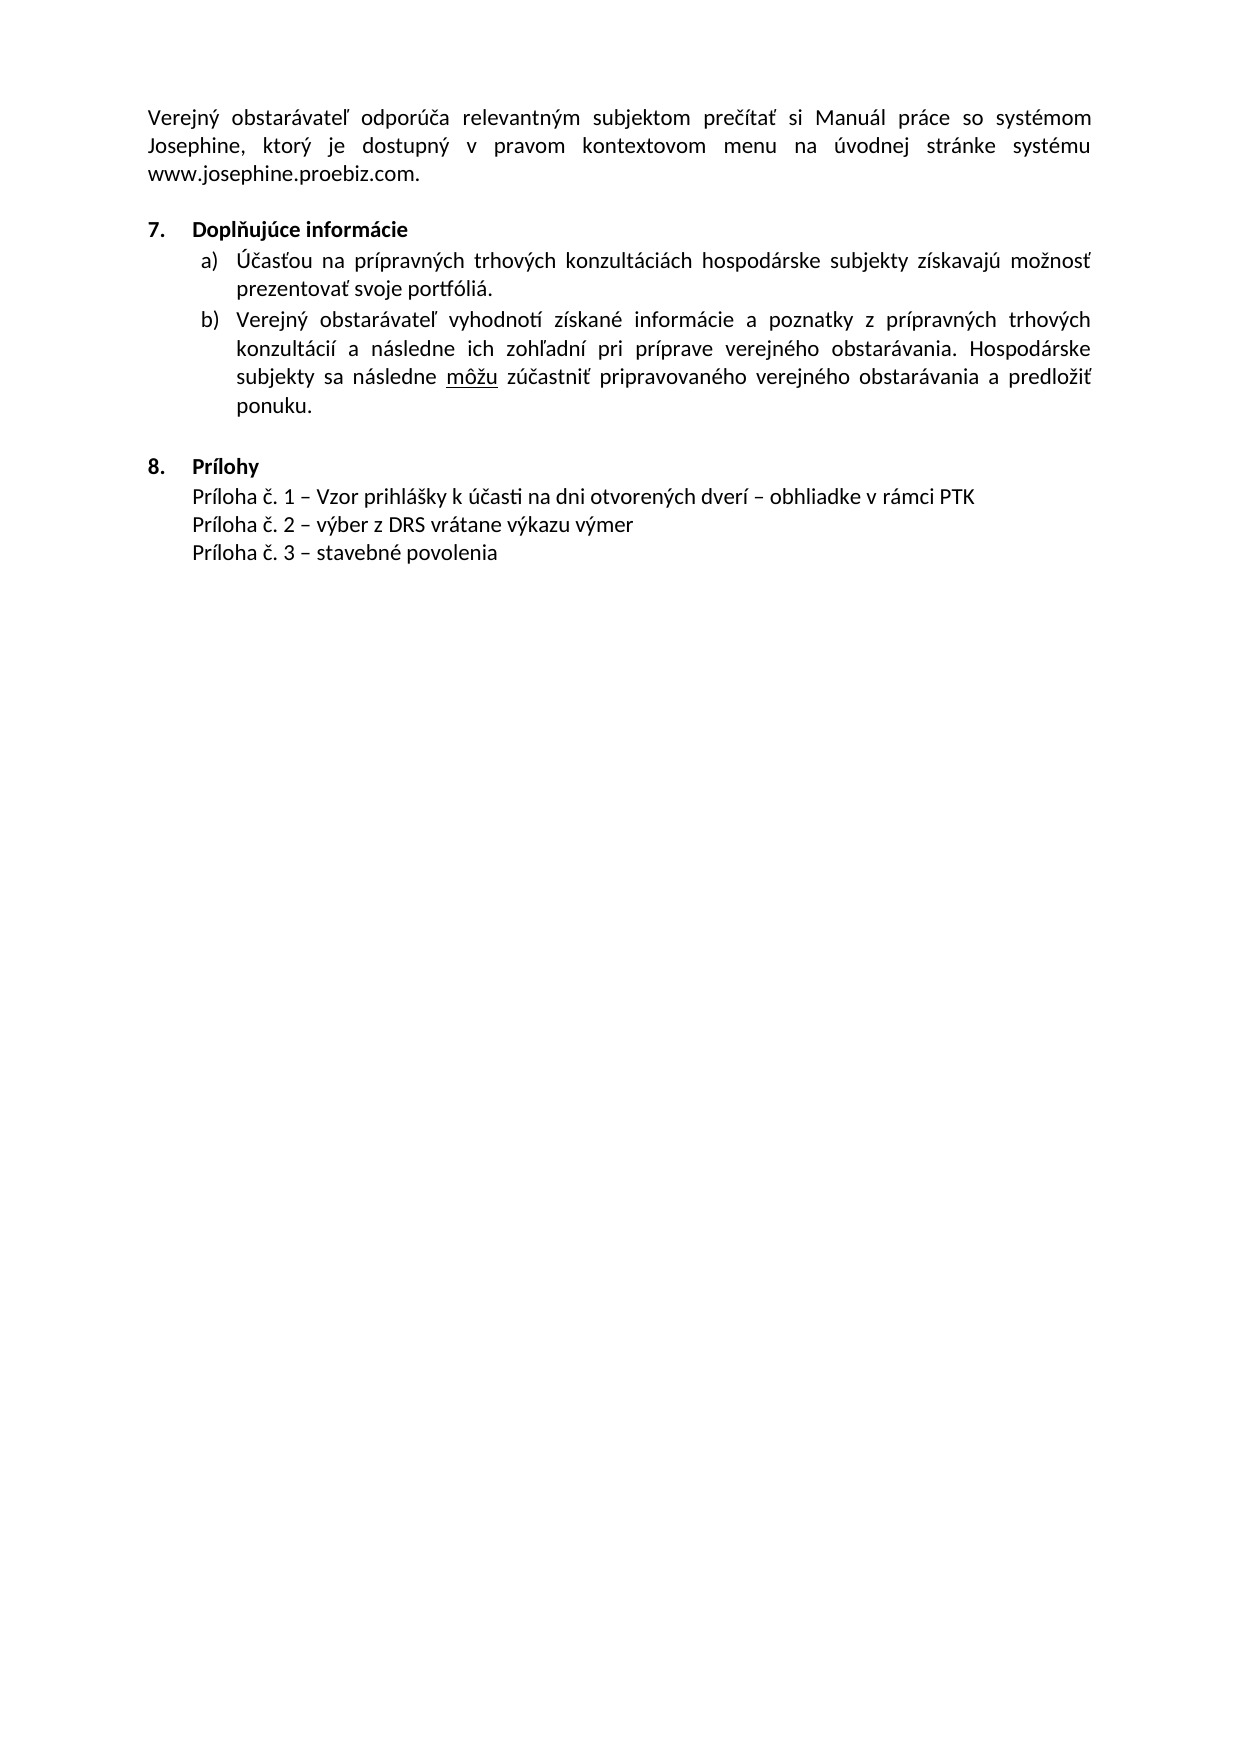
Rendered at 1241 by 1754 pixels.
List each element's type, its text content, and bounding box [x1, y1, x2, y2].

list Účasťou na prípravných trhových konzultáciách hospodárske subjekty získavajú možnosť prezentovať svoje portfóliá. [201, 246, 1093, 303]
list Príloha č. 2 – výber z DRS vrátane výkazu výmer [192, 510, 1093, 538]
list Doplňujúce informácie [148, 216, 1093, 243]
list Príloha č. 1 – Vzor prihlášky k účasti na dni otvorených dverí – obhliadke v rámci PTK [192, 482, 1093, 510]
list Prílohy [148, 452, 1093, 480]
list Príloha č. 3 – stavebné povolenia [192, 538, 1093, 566]
text Verejný obstarávateľ odporúča relevantným subjektom prečítať si Manuál práce so systémom Josephine, ktorý je dostupný v pravom kontextovom menu na úvodnej stránke systému www.josephine.proebiz.com. [148, 103, 1093, 187]
list Verejný obstarávateľ vyhodnotí získané informácie a poznatky z prípravných trhových konzultácií a následne ich zohľadní pri príprave verejného obstarávania. Hospodárske subjekty sa následne môžu zúčastniť pripravovaného verejného obstarávania a predložiť ponuku. [201, 305, 1093, 419]
